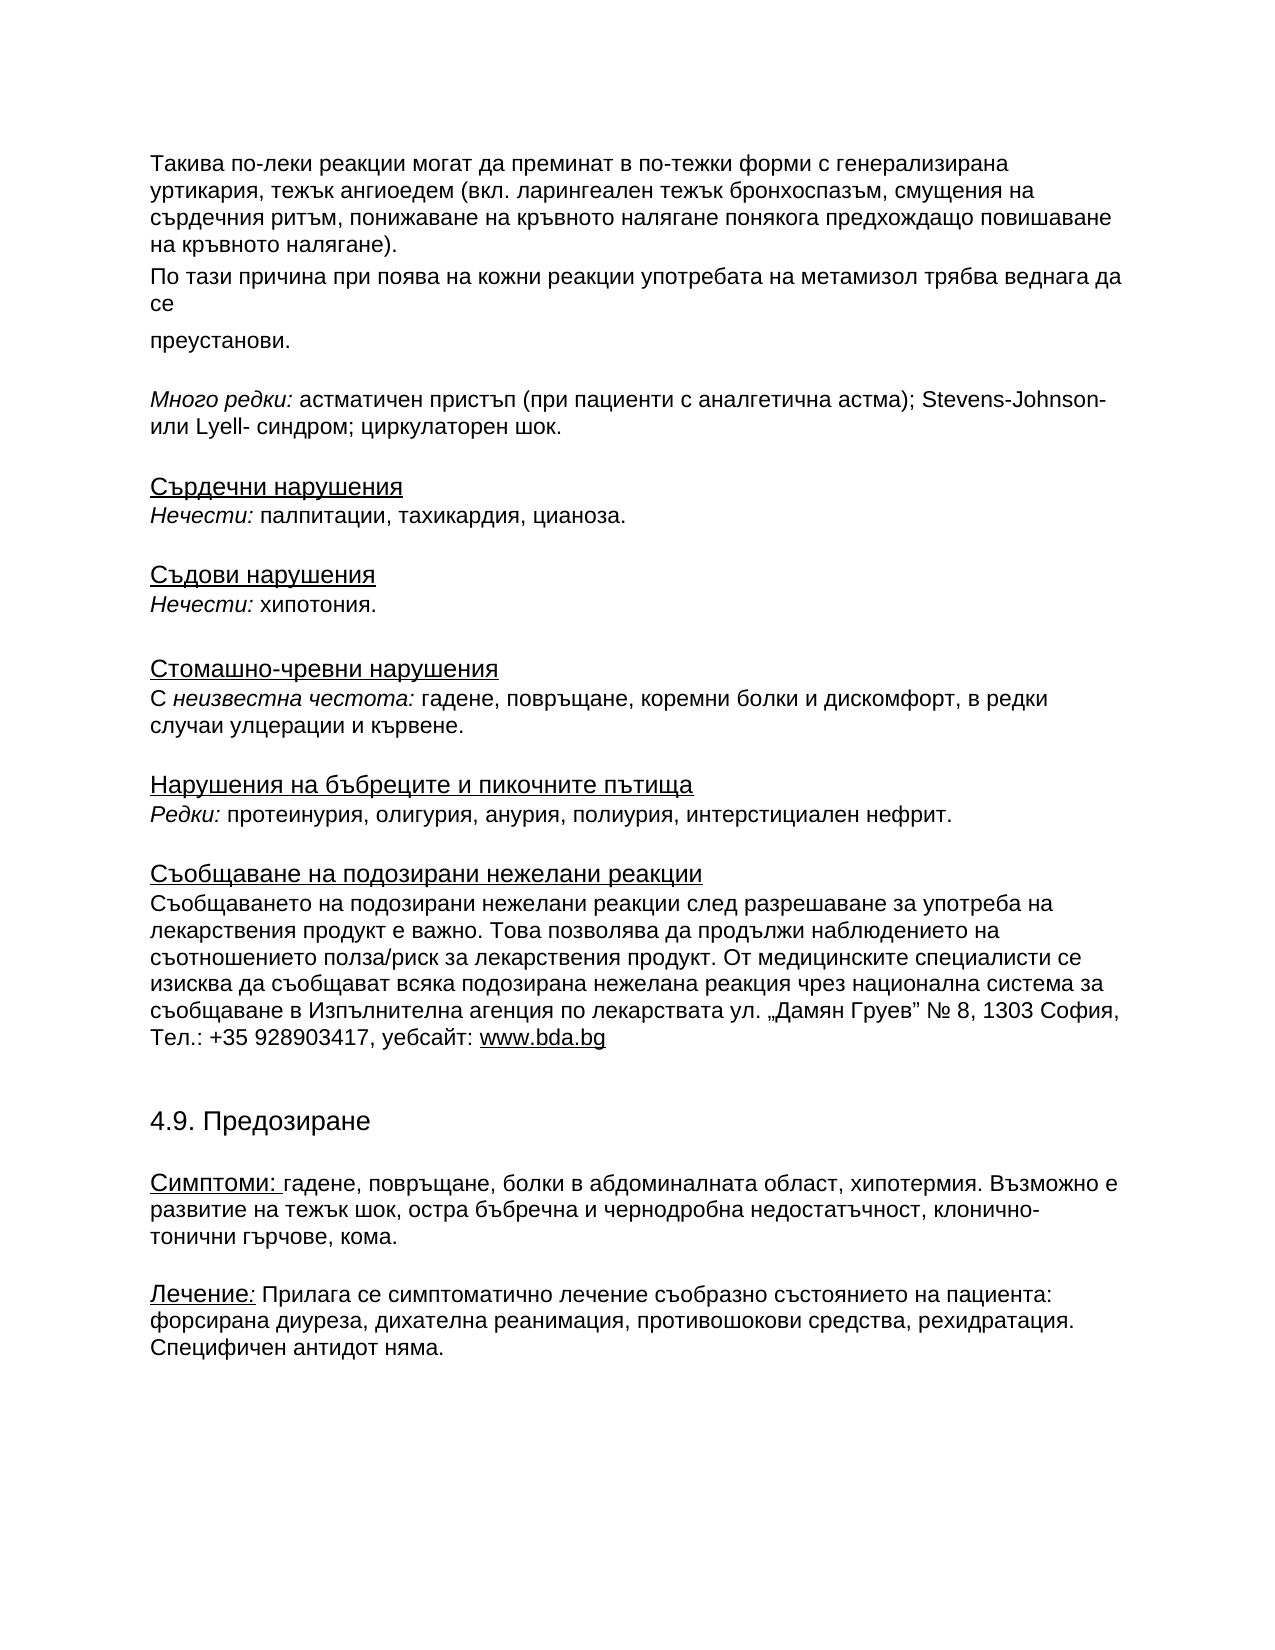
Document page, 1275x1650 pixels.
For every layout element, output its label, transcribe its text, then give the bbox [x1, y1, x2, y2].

subtitle Нарушения на бъбреците и пикочните пътища [150, 770, 1125, 799]
subtitle Сърдечни нарушения [150, 471, 1125, 500]
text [150, 150, 1125, 258]
text Лечение: Прилага се симптоматично лечение съобразно състоянието на пациента: форсирана диуреза, дихателна реанимация, противошокови средства, рехидратация. Специфичен антидот няма. [150, 1281, 1125, 1361]
subtitle 4.9. Предозиране [150, 1105, 1125, 1136]
text Много редки: астматичен пристъп (при пациенти с аналгетична астма); Stevens-Johnson- или Lyell- синдром; циркулаторен шок. [150, 385, 1125, 440]
subtitle Стомашно-чревни нарушения [150, 654, 1125, 682]
text Редки: протеинурия, олигурия, анурия, полиурия, интерстициален нефрит. [150, 801, 1125, 828]
text По тази причина при поява на кожни реакции употребата на метамизол трябва веднага да се [150, 262, 1125, 317]
text Съобщаването на подозирани нежелани реакции след разрешаване за употреба на лекарствения продукт е важно. Това позволява да продължи наблюдението на съотношението полза/риск за лекарствения продукт. От медицинските специалисти се изисква да съобщават всяка подозирана нежелана реакция чрез национална система за съобщаване в Изпълнителна агенция по лекарствата ул. „Дамян Груев” № 8, 1303 София, Тел.: +35 928903417, уебсайт: www.bda.bg [150, 890, 1125, 1051]
text С неизвестна честота: гадене, повръщане, коремни болки и дискомфорт, в редки случаи улцерации и кървене. [150, 685, 1125, 739]
text Симптоми: гадене, повръщане, болки в абдоминалната област, хипотермия. Възможно е развитие на тежък шок, остра бъбречна и чернодробна недостатъчност, клонично-тонични гърчове, кома. [150, 1169, 1125, 1250]
subtitle Съдови нарушения [150, 561, 1125, 589]
text Нечести: хипотония. [150, 592, 1125, 618]
text преустанови. [150, 327, 1125, 354]
text Нечести: палпитации, тахикардия, цианоза. [150, 502, 1125, 529]
subtitle Съобщаване на подозирани нежелани реакции [150, 859, 1125, 888]
